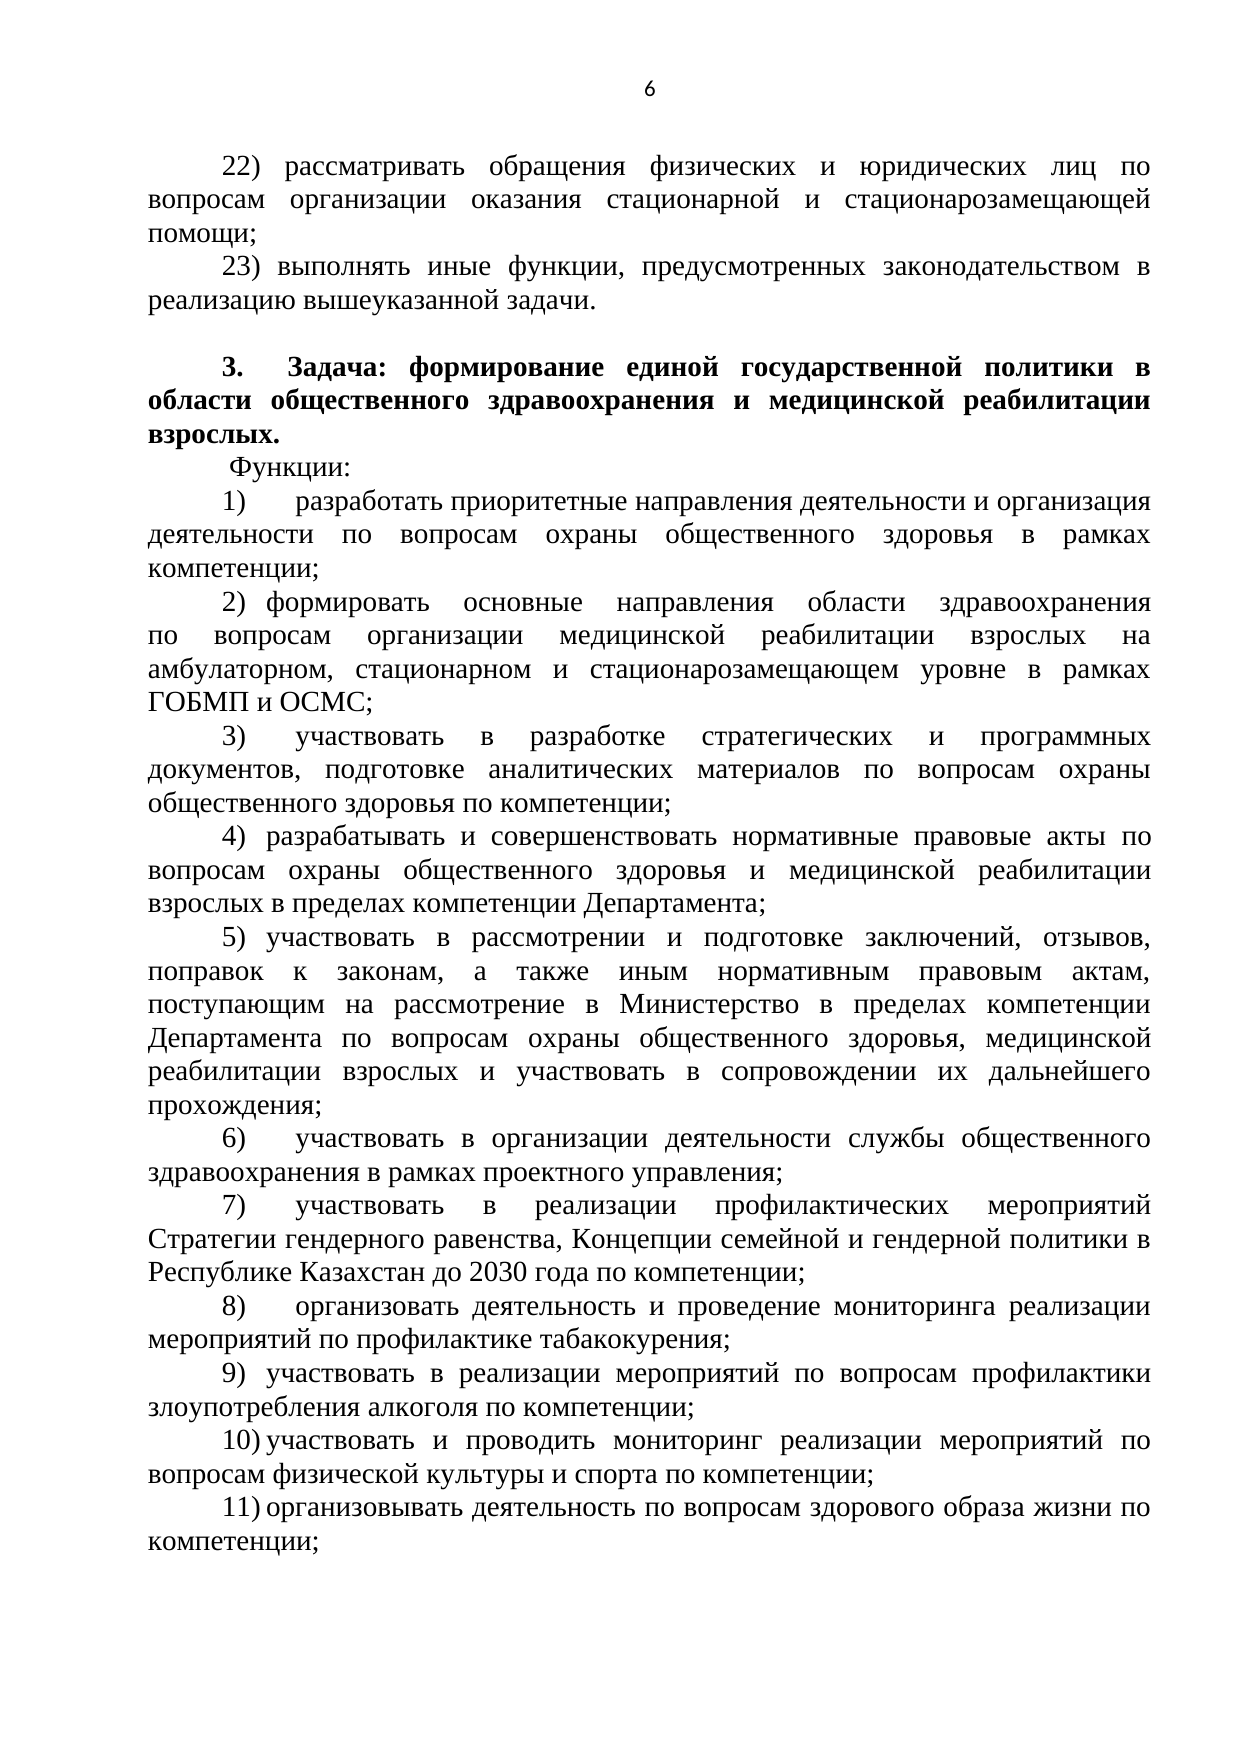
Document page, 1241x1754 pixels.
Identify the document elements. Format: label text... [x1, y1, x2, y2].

list разработать приоритетные направления деятельности и организация деятельности по вопросам охраны общественного здоровья в рамках компетенции; [148, 483, 1152, 584]
text 3. Задача: формирование единой государственной политики в области общественного здравоохранения и медицинской реабилитации взрослых. [148, 349, 1152, 449]
list участвовать в организации деятельности службы общественного здравоохранения в рамках проектного управления; [148, 1120, 1152, 1187]
list организовать деятельность и проведение мониторинга реализации мероприятий по профилактике табакокурения; [148, 1288, 1152, 1355]
list разрабатывать и совершенствовать нормативные правовые акты по вопросам охраны общественного здоровья и медицинской реабилитации взрослых в пределах компетенции Департамента; [148, 818, 1152, 919]
list формировать основные направления области здравоохранения по вопросам организации медицинской реабилитации взрослых на амбулаторном, стационарном и стационарозамещающем уровне в рамках ГОБМП и ОСМС; [148, 584, 1152, 718]
list участвовать в реализации профилактических мероприятий Стратегии гендерного равенства, Концепции семейной и гендерной политики в Республике Казахстан до 2030 года по компетенции; [148, 1187, 1152, 1288]
list участвовать и проводить мониторинг реализации мероприятий по вопросам физической культуры и спорта по компетенции; [148, 1422, 1152, 1489]
list участвовать в рассмотрении и подготовке заключений, отзывов, поправок к законам, а также иным нормативным правовым актам, поступающим на рассмотрение в Министерство в пределах компетенции Департамента по вопросам охраны общественного здоровья, медицинской реабилитации взрослых и участвовать в сопровождении их дальнейшего прохождения; [148, 919, 1152, 1120]
list участвовать в реализации мероприятий по вопросам профилактики злоупотребления алкоголя по компетенции; [148, 1355, 1152, 1422]
list участвовать в разработке стратегических и программных документов, подготовке аналитических материалов по вопросам охраны общественного здоровья по компетенции; [148, 718, 1152, 818]
text Функции: [148, 449, 1152, 483]
text 22) рассматривать обращения физических и юридических лиц по вопросам организации оказания стационарной и стационарозамещающей помощи; [148, 148, 1152, 248]
text 23) выполнять иные функции, предусмотренных законодательством в реализацию вышеуказанной задачи. [148, 248, 1152, 315]
list организовывать деятельность по вопросам здорового образа жизни по компетенции; [148, 1489, 1152, 1556]
